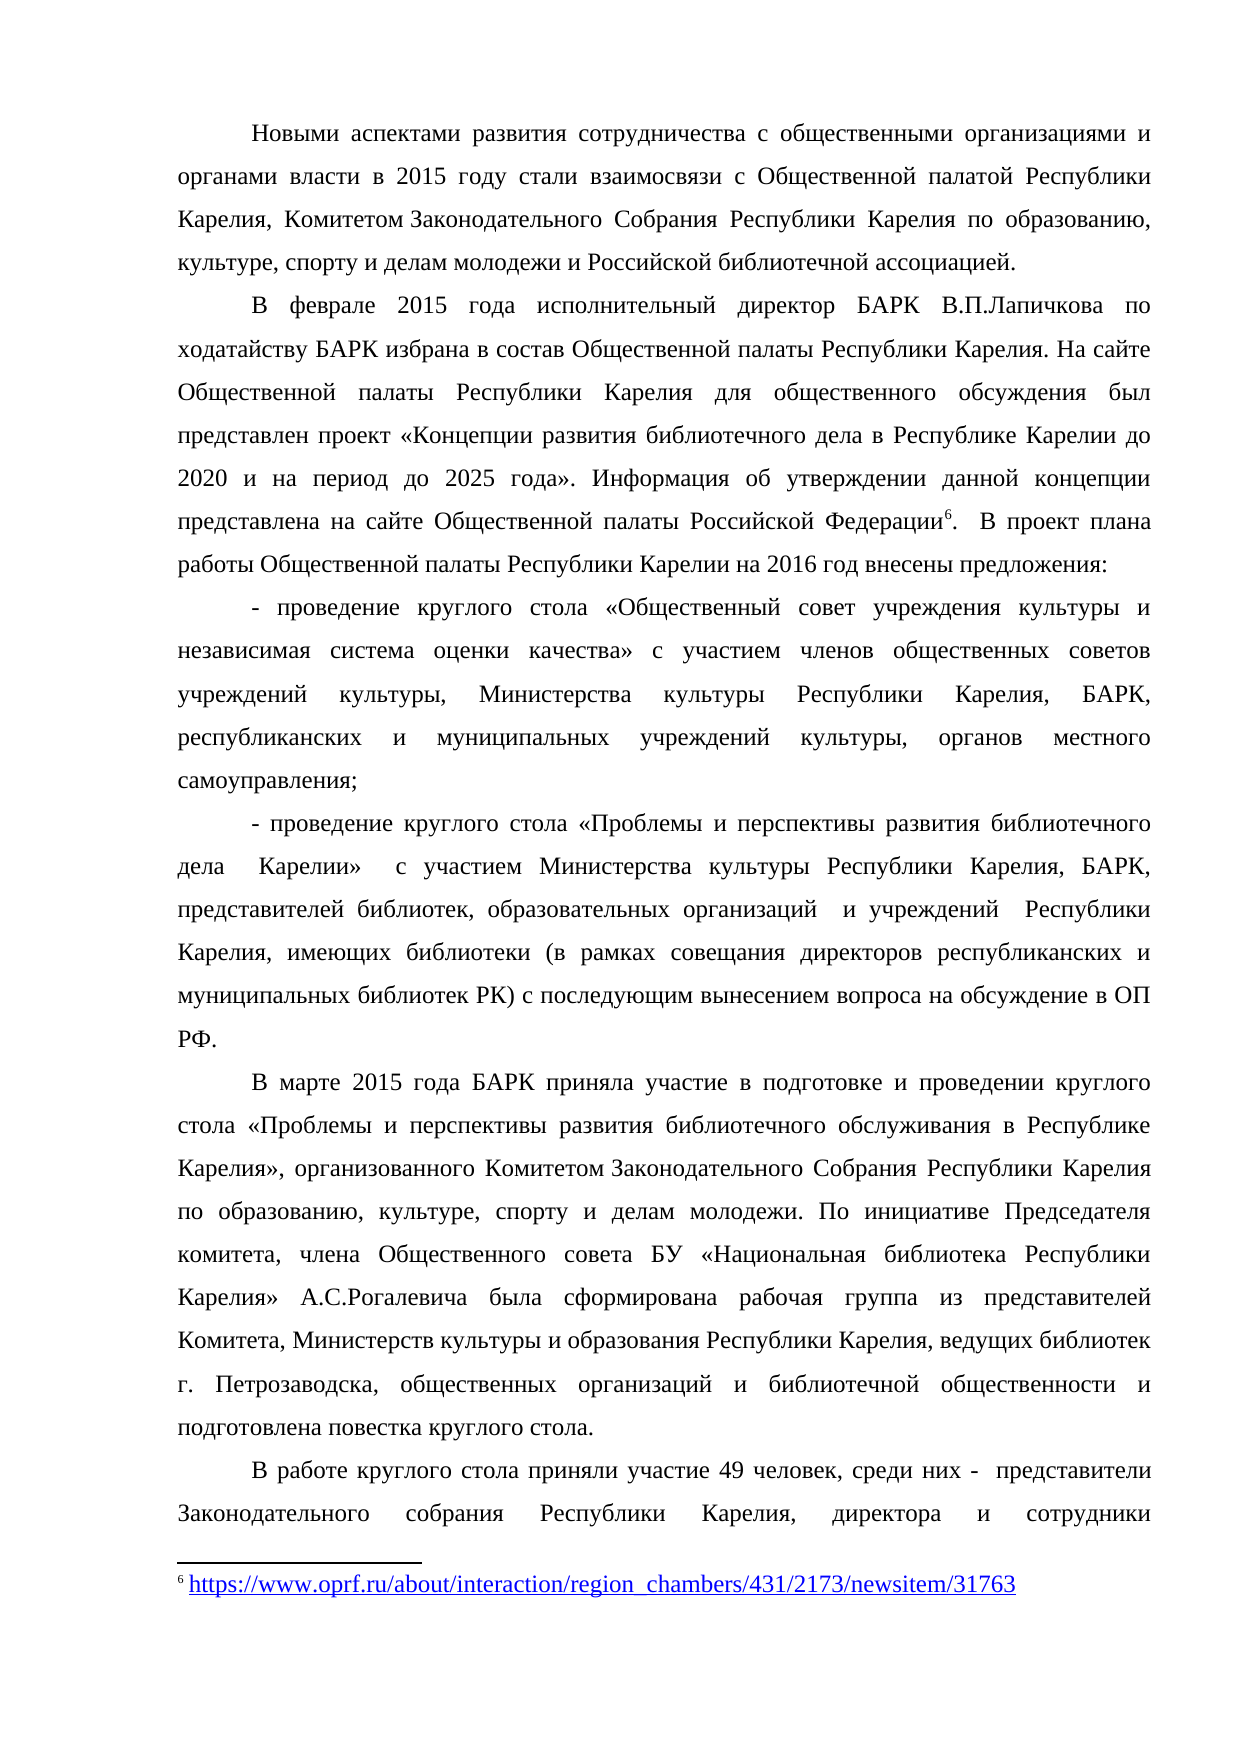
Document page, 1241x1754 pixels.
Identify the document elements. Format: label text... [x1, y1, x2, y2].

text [177, 1455, 1152, 1527]
text В феврале 2015 года исполнительный директор БАРК В.П.Лапичкова по ходатайству БАРК избрана в состав Общественной палаты Республики Карелия. На сайте Общественной палаты Республики Карелия для общественного обсуждения был представлен проект «Концепции развития библиотечного дела в Республике Карелии до 2020 и на период до 2025 года». Информация об утверждении данной концепции представлена на сайте Общественной палаты Российской Федерации. В проект плана работы Общественной палаты Республики Карелии на 2016 год внесены предложения: [177, 291, 1152, 578]
text В марте 2015 года БАРК приняла участие в подготовке и проведении круглого стола «Проблемы и перспективы развития библиотечного обслуживания в Республике Карелия», организованного Комитетом Законодательного Собрания Республики Карелия по образованию, культуре, спорту и делам молодежи. По инициативе Председателя комитета, члена Общественного совета БУ «Национальная библиотека Республики Карелия» А.С.Рогалевича была сформирована рабочая группа из представителей Комитета, Министерств культуры и образования Республики Карелия, ведущих библиотек г. Петрозаводска, общественных организаций и библиотечной общественности и подготовлена повестка круглого стола. [177, 1067, 1152, 1441]
text - проведение круглого стола «Проблемы и перспективы развития библиотечного дела Карелии» с участием Министерства культуры Республики Карелия, БАРК, представителей библиотек, образовательных организаций и учреждений Республики Карелия, имеющих библиотеки (в рамках совещания директоров республиканских и муниципальных библиотек РК) с последующим вынесением вопроса на обсуждение в ОП РФ. [177, 808, 1152, 1052]
text - проведение круглого стола «Общественный совет учреждения культуры и независимая система оценки качества» с участием членов общественных советов учреждений культуры, Министерства культуры Республики Карелия, БАРК, республиканских и муниципальных учреждений культуры, органов местного самоуправления; [177, 592, 1152, 794]
text Новыми аспектами развития сотрудничества с общественными организациями и органами власти в 2015 году стали взаимосвязи с Общественной палатой Республики Карелия, Комитетом Законодательного Собрания Республики Карелия по образованию, культуре, спорту и делам молодежи и Российской библиотечной ассоциацией. [177, 118, 1152, 276]
